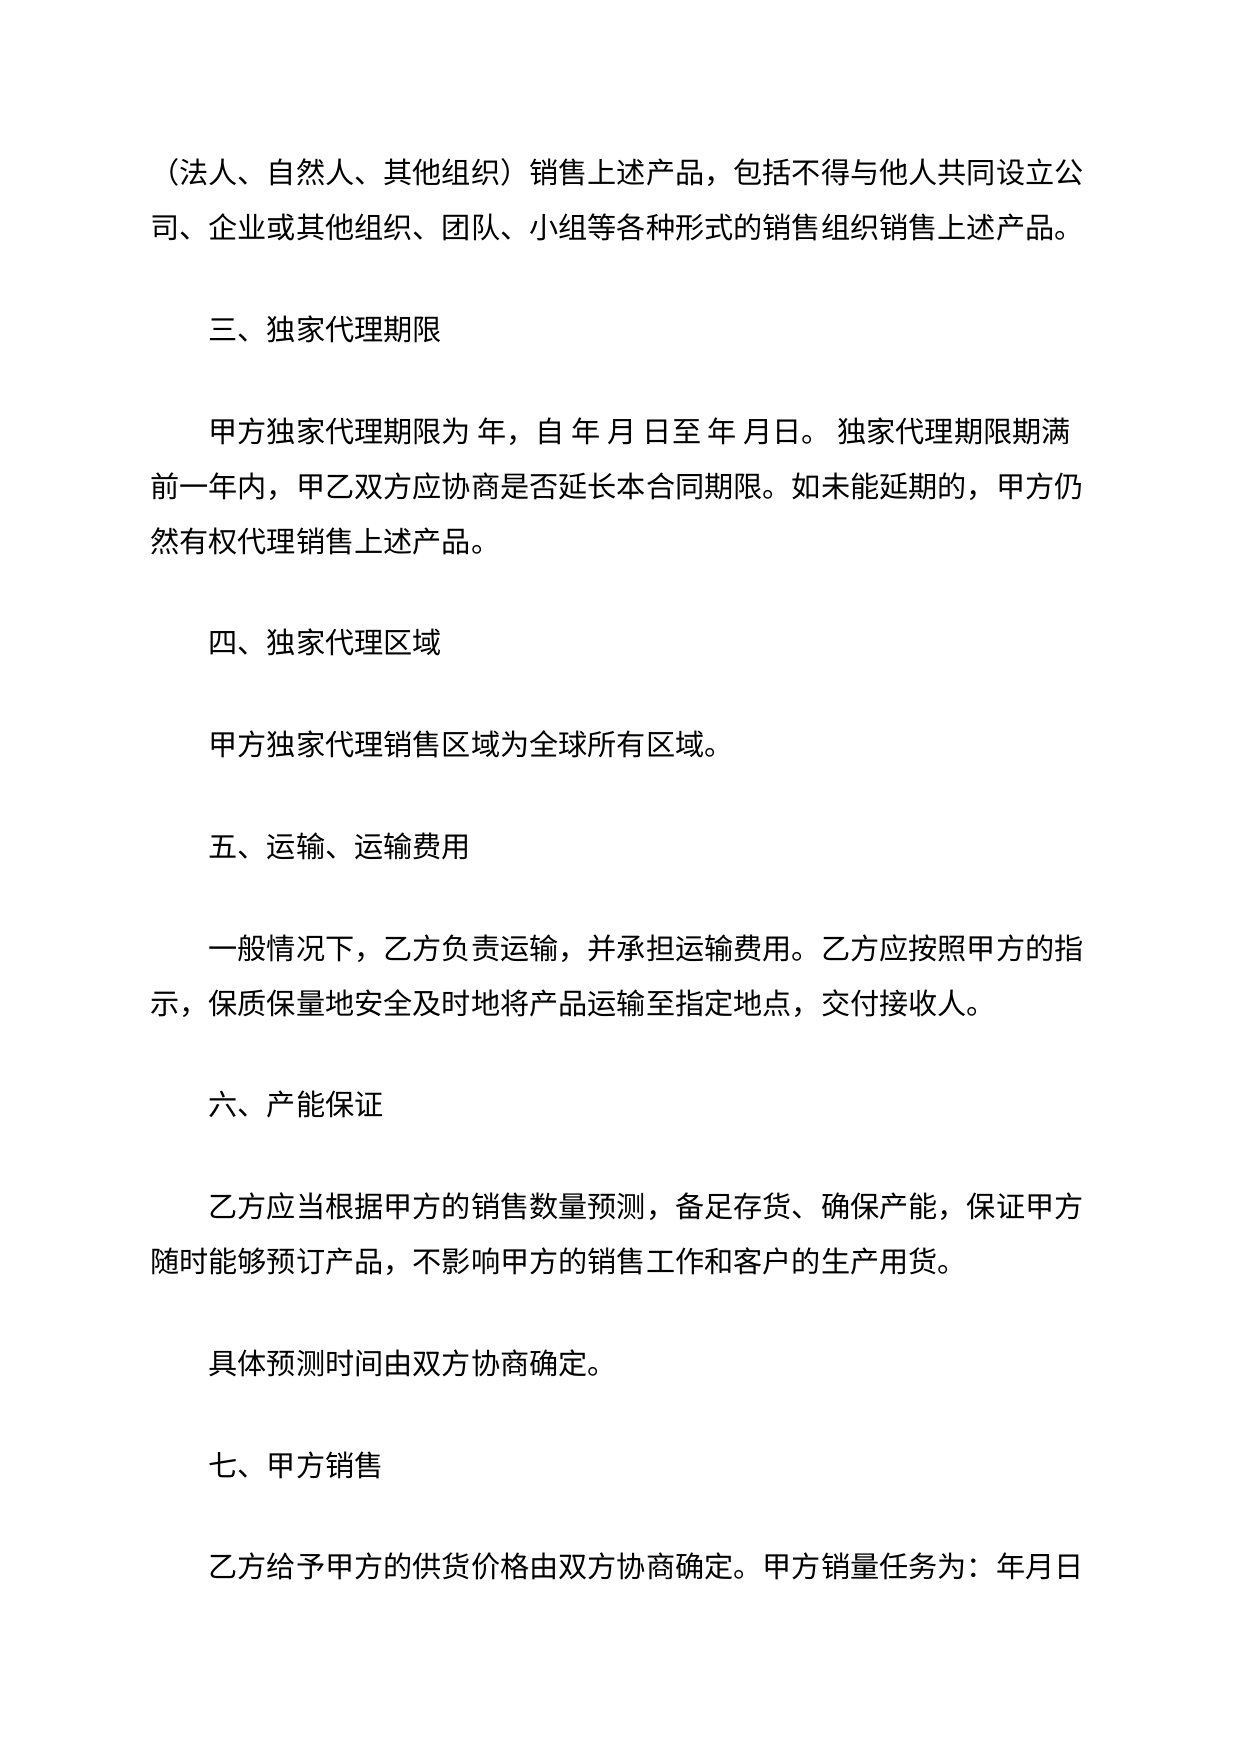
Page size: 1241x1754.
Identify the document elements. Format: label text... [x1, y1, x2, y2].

text 四、独家代理区域 [150, 620, 1090, 662]
text 七、甲方销售 [150, 1442, 1090, 1484]
text 乙方应当根据甲方的销售数量预测，备足存货、确保产能，保证甲方随时能够预订产品，不影响甲方的销售工作和客户的生产用货。 [150, 1184, 1090, 1281]
text 甲方独家代理销售区域为全球所有区域。 [150, 722, 1090, 764]
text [150, 150, 1090, 247]
text 具体预测时间由双方协商确定。 [150, 1340, 1090, 1383]
text 六、产能保证 [150, 1082, 1090, 1124]
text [150, 1544, 1090, 1586]
text 甲方独家代理期限为 年，自 年 月 日至 年 月日。 独家代理期限期满前一年内，甲乙双方应协商是否延长本合同期限。如未能延期的，甲方仍然有权代理销售上述产品。 [150, 408, 1090, 561]
text 五、运输、运输费用 [150, 823, 1090, 866]
text 三、独家代理期限 [150, 307, 1090, 349]
text 一般情况下，乙方负责运输，并承担运输费用。乙方应按照甲方的指示，保质保量地安全及时地将产品运输至指定地点，交付接收人。 [150, 925, 1090, 1022]
